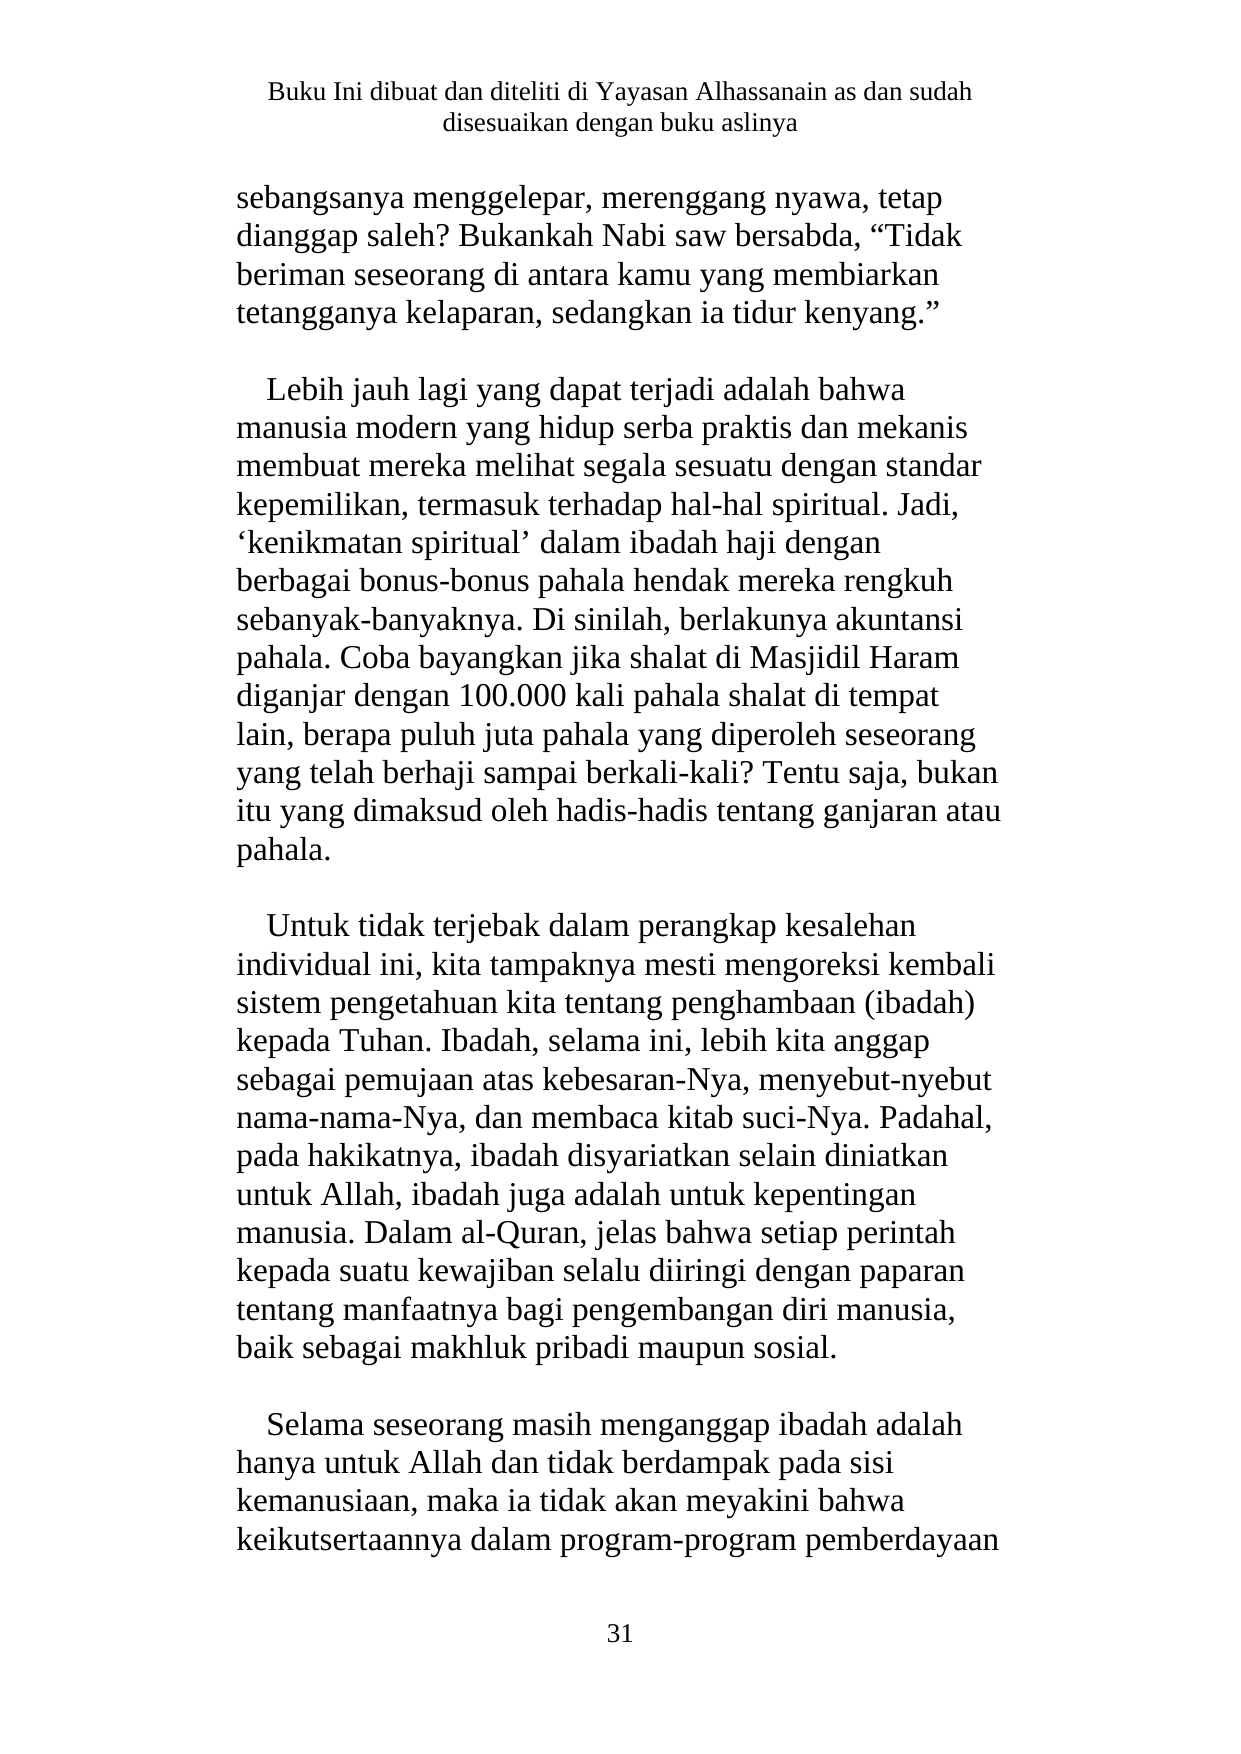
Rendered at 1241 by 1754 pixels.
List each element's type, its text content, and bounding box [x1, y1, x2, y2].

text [236, 177, 1004, 331]
text Untuk tidak terjebak dalam perangkap kesalehan individual ini, kita tampaknya mesti mengoreksi kembali sistem pengetahuan kita tentang penghambaan (ibadah) kepada Tuhan. Ibadah, selama ini, lebih kita anggap sebagai pemujaan atas kebesaran-Nya, menyebut-nyebut nama-nama-Nya, dan membaca kitab suci-Nya. Padahal, pada hakikatnya, ibadah disyariatkan selain diniatkan untuk Allah, ibadah juga adalah untuk kepentingan manusia. Dalam al-Quran, jelas bahwa setiap perintah kepada suatu kewajiban selalu diiringi dengan paparan tentang manfaatnya bagi pengembangan diri manusia, baik sebagai makhluk pribadi maupun sosial. [236, 906, 1004, 1366]
text Lebih jauh lagi yang dapat terjadi adalah bahwa manusia modern yang hidup serba praktis dan mekanis membuat mereka melihat segala sesuatu dengan standar kepemilikan, termasuk terhadap hal-hal spiritual. Jadi, ‘kenikmatan spiritual’ dalam ibadah haji dengan berbagai bonus-bonus pahala hendak mereka rengkuh sebanyak-banyaknya. Di sinilah, berlakunya akuntansi pahala. Coba bayangkan jika shalat di Masjidil Haram diganjar dengan 100.000 kali pahala shalat di tempat lain, berapa puluh juta pahala yang diperoleh seseorang yang telah berhaji sampai berkali-kali? Tentu saja, bukan itu yang dimaksud oleh hadis-hadis tentang ganjaran atau pahala. [236, 369, 1004, 867]
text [236, 1404, 1004, 1557]
